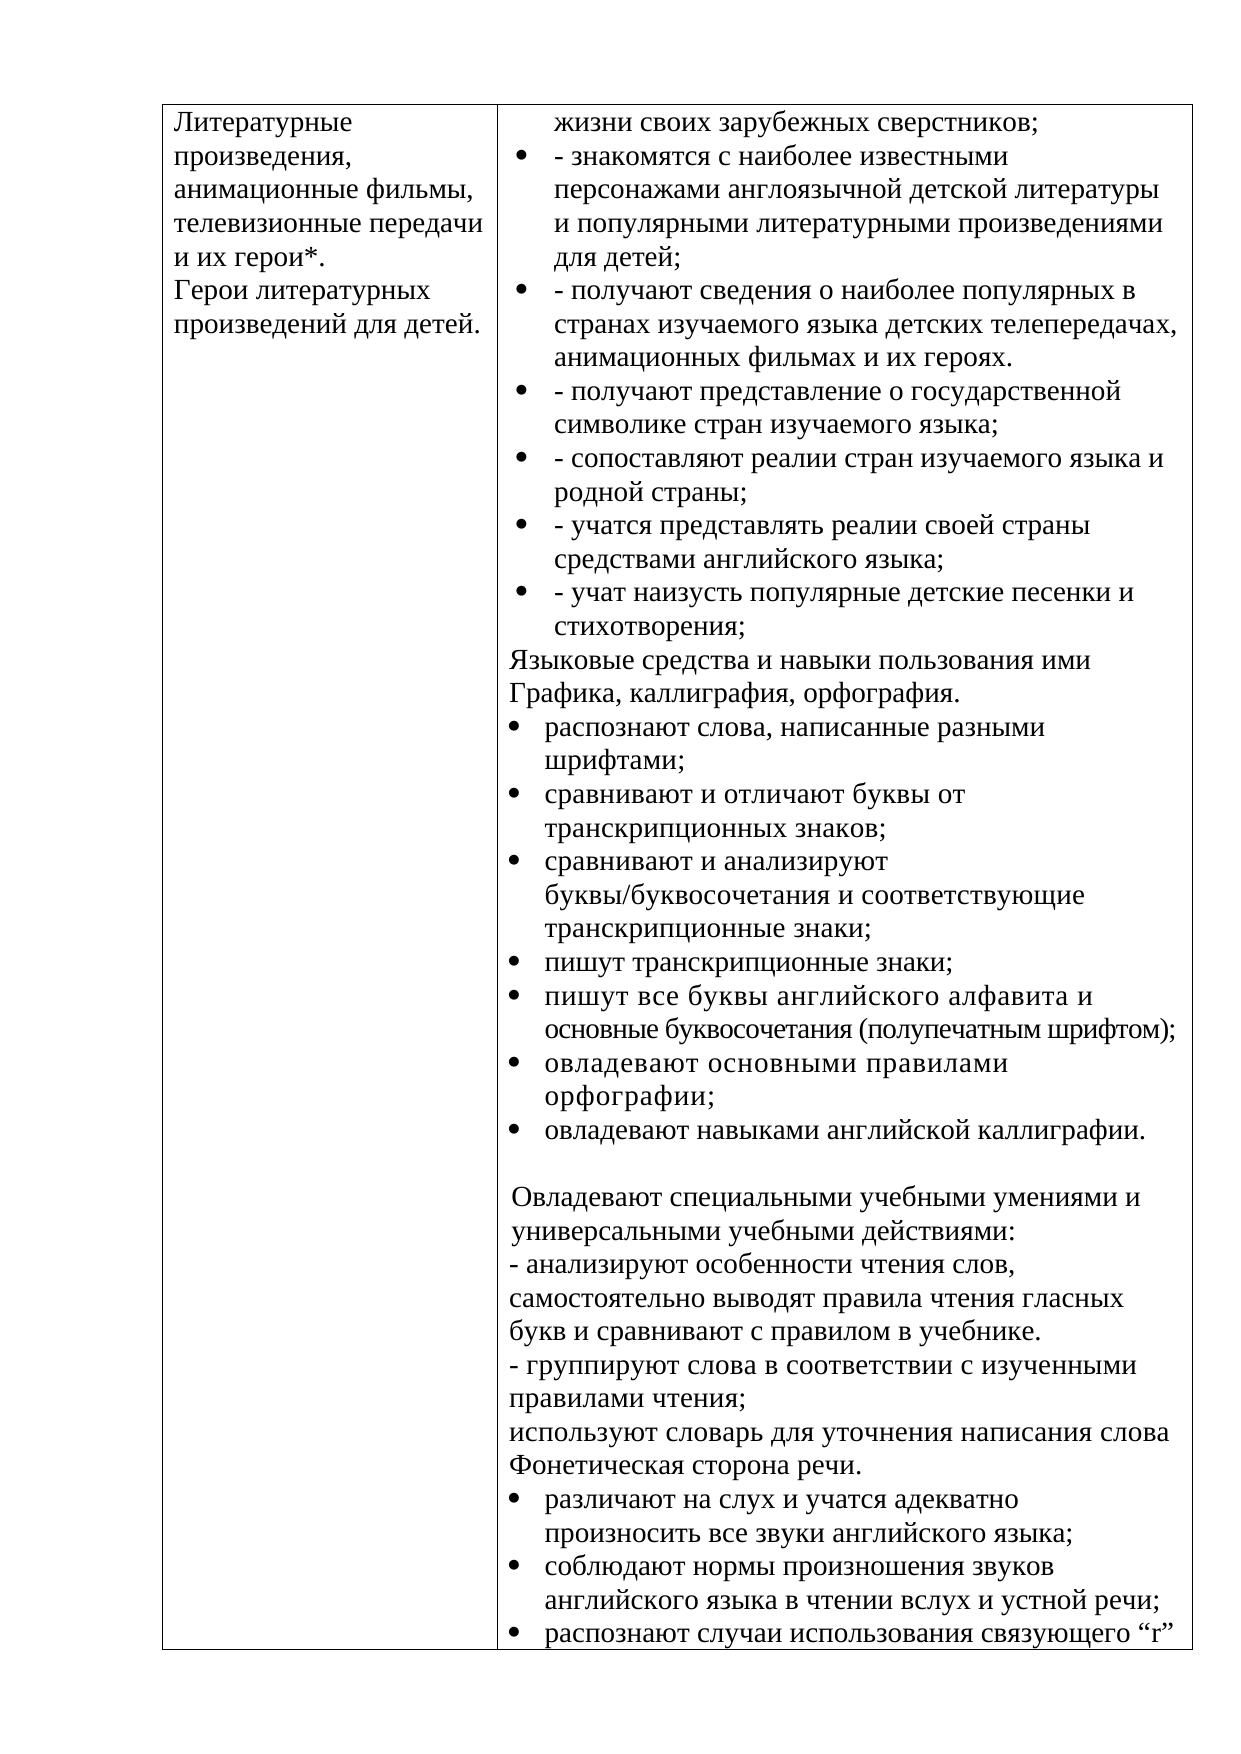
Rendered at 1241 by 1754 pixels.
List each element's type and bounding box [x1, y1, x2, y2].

table_cell [498, 105, 1192, 1649]
table_cell [163, 105, 497, 1649]
